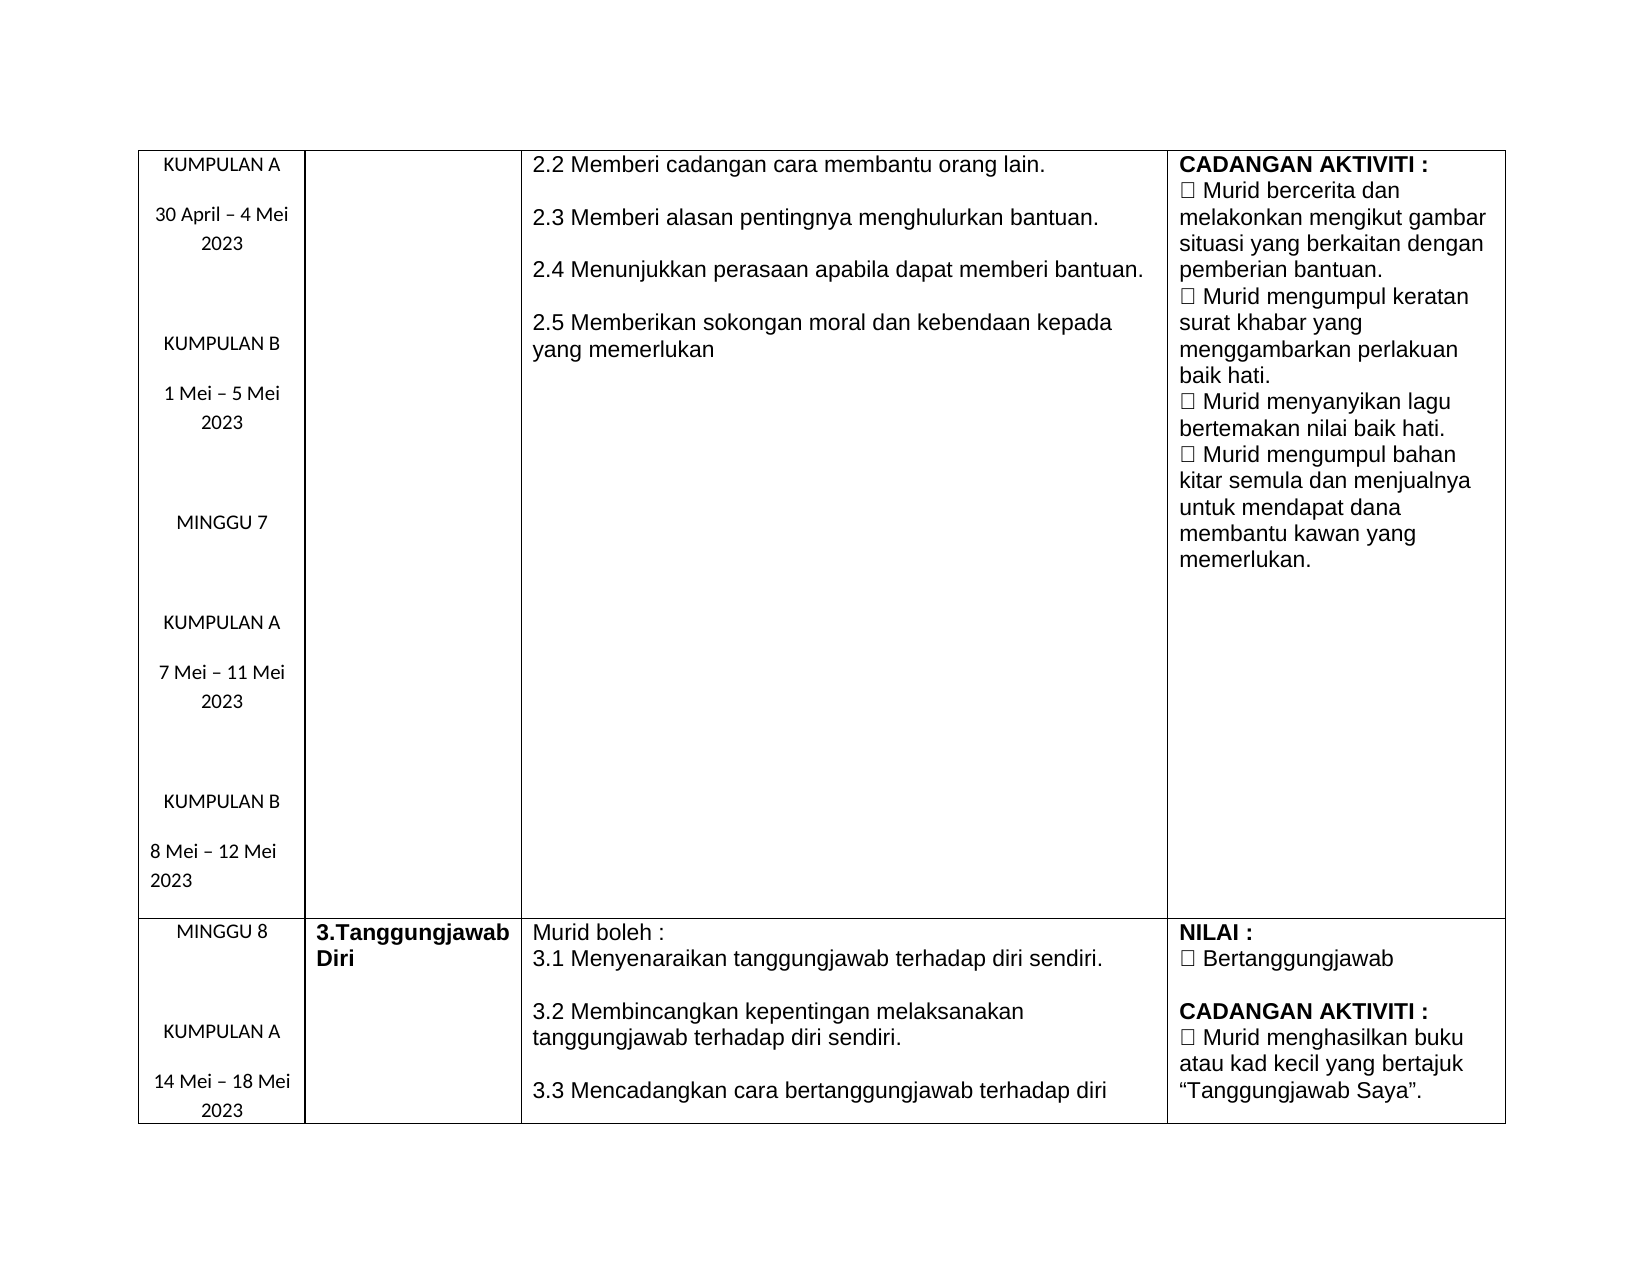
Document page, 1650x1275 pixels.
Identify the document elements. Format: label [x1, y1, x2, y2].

table_cell [139, 919, 304, 1123]
table_cell [1168, 919, 1505, 1123]
table_cell [522, 919, 1167, 1123]
table_cell [522, 151, 1167, 917]
table_cell [306, 151, 521, 917]
table_cell [139, 151, 304, 917]
table_cell [1168, 151, 1505, 917]
table_cell [306, 919, 521, 1123]
